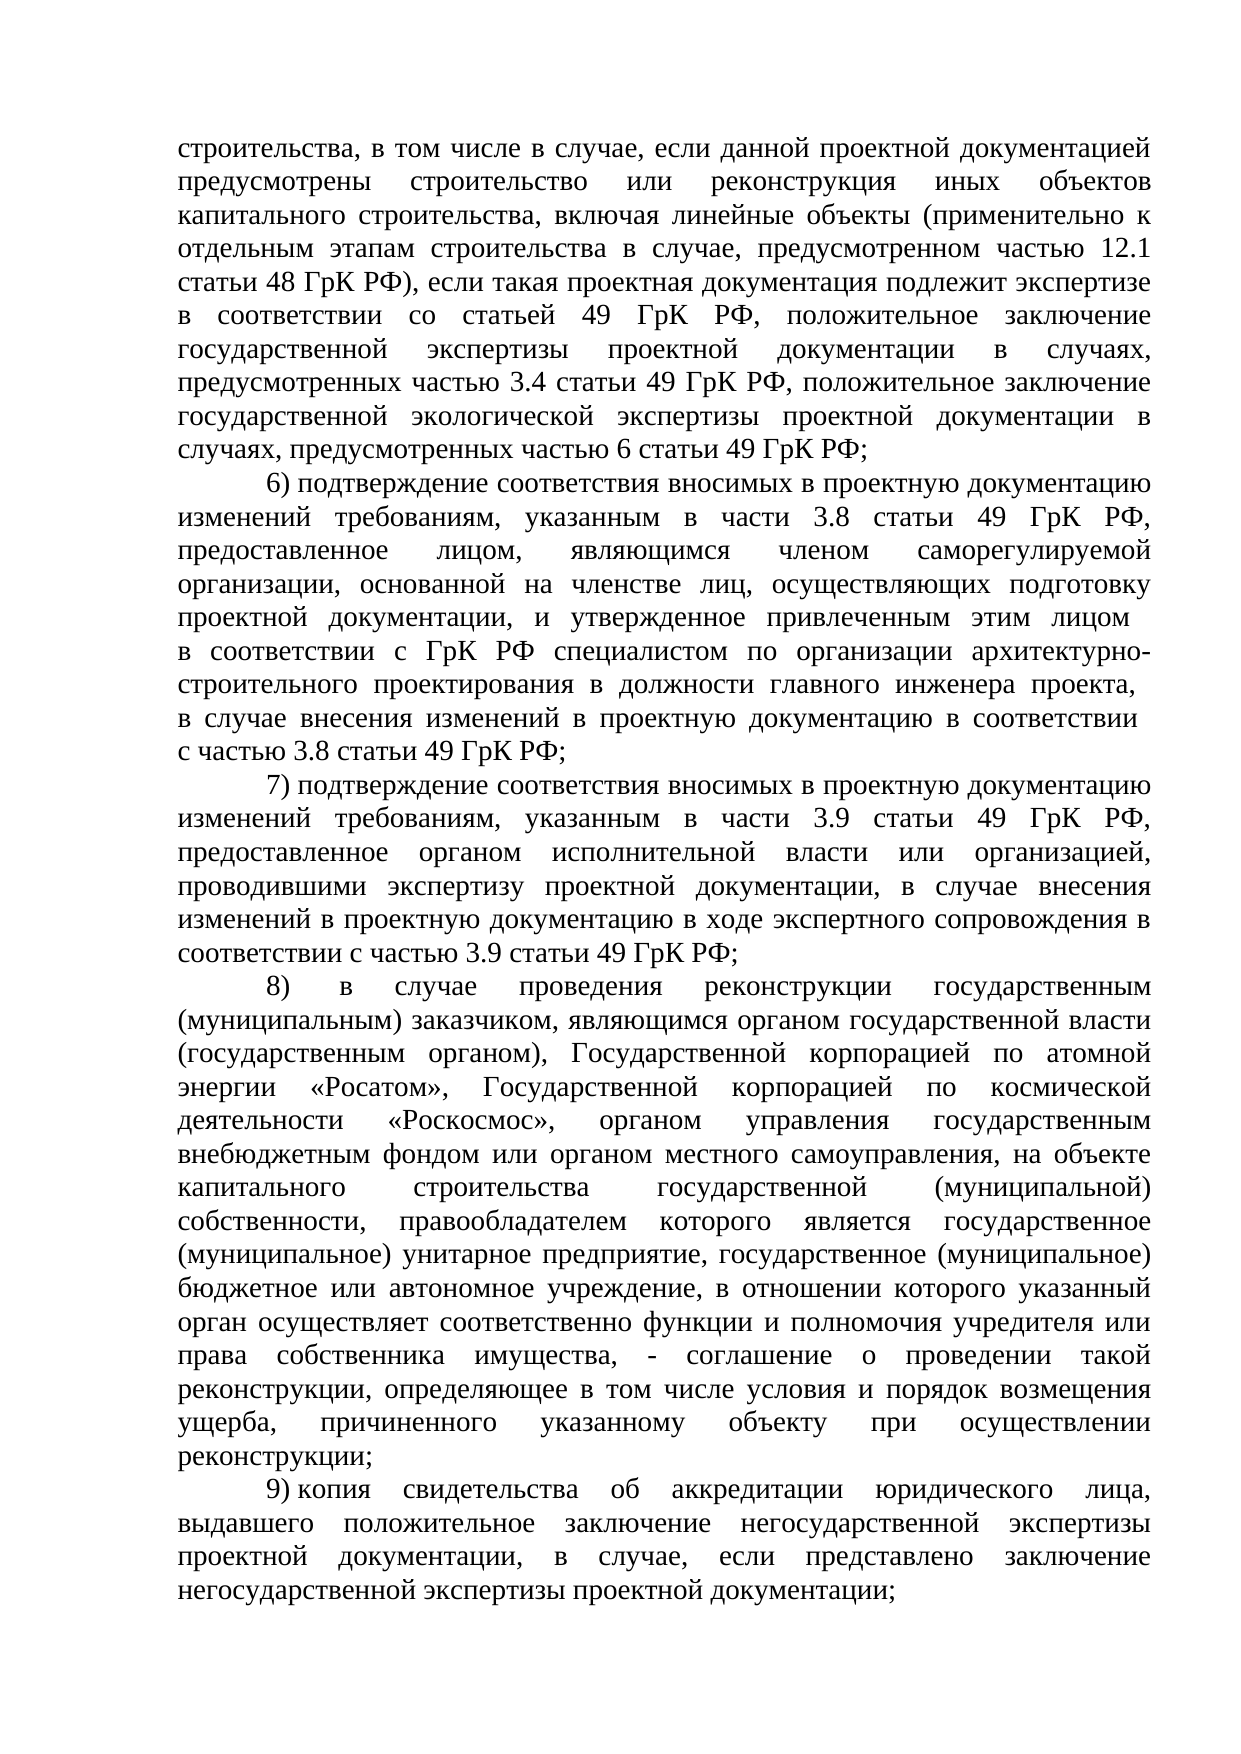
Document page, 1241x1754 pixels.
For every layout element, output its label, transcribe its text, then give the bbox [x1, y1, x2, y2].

list 7) подтверждение соответствия вносимых в проектную документацию изменений требованиям, указанным в части 3.9 статьи 49 ГрК РФ, предоставленное органом исполнительной власти или организацией, проводившими экспертизу проектной документации, в случае внесения изменений в проектную документацию в ходе экспертного сопровождения в соответствии с частью 3.9 статьи 49 ГрК РФ; [177, 767, 1152, 968]
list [177, 130, 1152, 465]
list 9) копия свидетельства об аккредитации юридического лица, выдавшего положительное заключение негосударственной экспертизы проектной документации, в случае, если представлено заключение негосударственной экспертизы проектной документации; [177, 1471, 1152, 1606]
list 6) подтверждение соответствия вносимых в проектную документацию изменений требованиям, указанным в части 3.8 статьи 49 ГрК РФ, предоставленное лицом, являющимся членом саморегулируемой организации, основанной на членстве лиц, осуществляющих подготовку проектной документации, и утвержденное привлеченным этим лицом в соответствии с ГрК РФ специалистом по организации архитектурно-строительного проектирования в должности главного инженера проекта, в случае внесения изменений в проектную документацию в соответствии с частью 3.8 статьи 49 ГрК РФ; [177, 465, 1152, 767]
list 8) в случае проведения реконструкции государственным (муниципальным) заказчиком, являющимся органом государственной власти (государственным органом), Государственной корпорацией по атомной энергии «Росатом», Государственной корпорацией по космической деятельности «Роскосмос», органом управления государственным внебюджетным фондом или органом местного самоуправления, на объекте капитального строительства государственной (муниципальной) собственности, правообладателем которого является государственное (муниципальное) унитарное предприятие, государственное (муниципальное) бюджетное или автономное учреждение, в отношении которого указанный орган осуществляет соответственно функции и полномочия учредителя или права собственника имущества, - соглашение о проведении такой реконструкции, определяющее в том числе условия и порядок возмещения ущерба, причиненного указанному объекту при осуществлении реконструкции; [177, 968, 1152, 1471]
